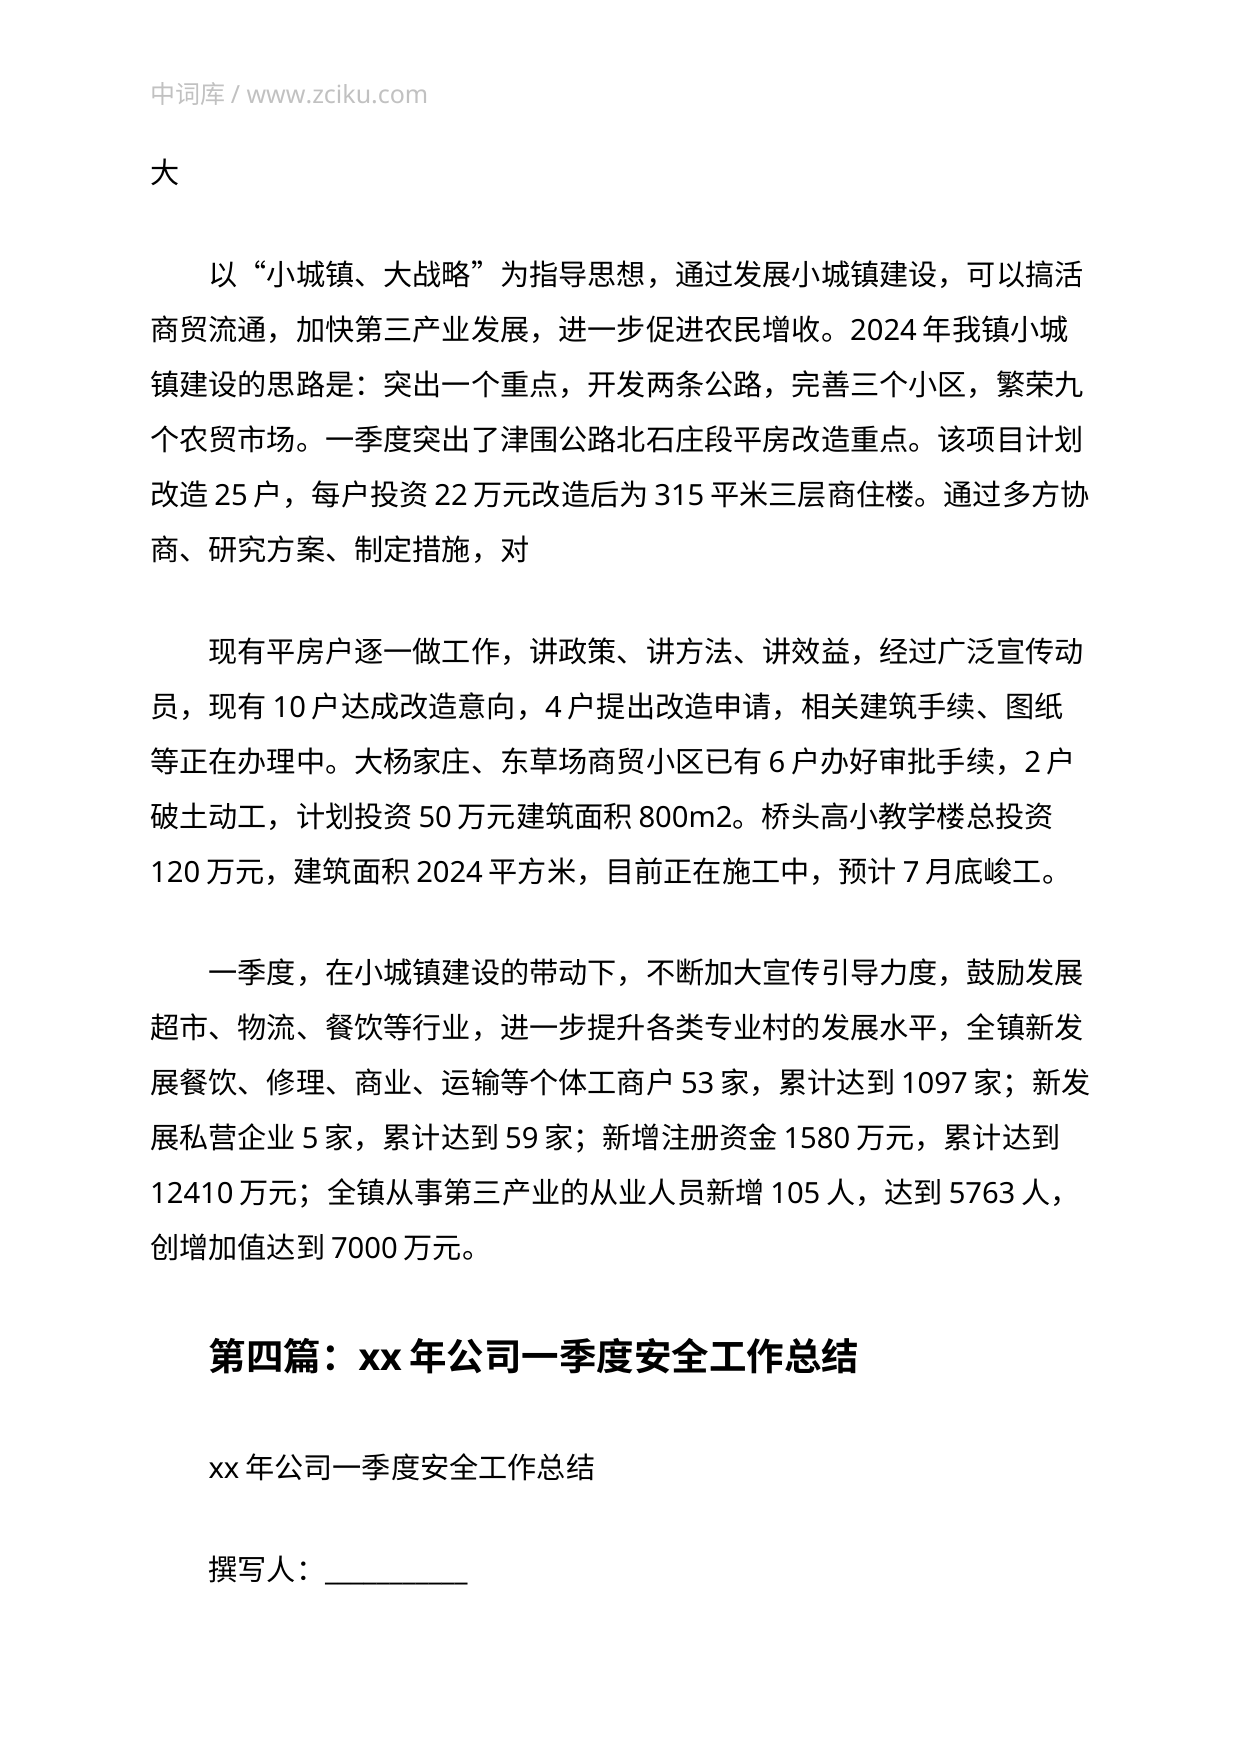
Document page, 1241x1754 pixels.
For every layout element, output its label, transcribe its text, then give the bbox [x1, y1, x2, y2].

text xx年公司一季度安全工作总结 [150, 1444, 1090, 1487]
text 第四篇：xx年公司一季度安全工作总结 [150, 1327, 1090, 1381]
text 一季度，在小城镇建设的带动下，不断加大宣传引导力度，鼓励发展超市、物流、餐饮等行业，进一步提升各类专业村的发展水平，全镇新发展餐饮、修理、商业、运输等个体工商户53家，累计达到1097家；新发展私营企业5家，累计达到59家；新增注册资金1580万元，累计达到12410万元；全镇从事第三产业的从业人员新增105人，达到5763人，创增加值达到7000万元。 [150, 950, 1090, 1267]
text 以“小城镇、大战略”为指导思想，通过发展小城镇建设，可以搞活商贸流通，加快第三产业发展，进一步促进农民增收。2024年我镇小城镇建设的思路是：突出一个重点，开发两条公路，完善三个小区，繁荣九个农贸市场。一季度突出了津围公路北石庄段平房改造重点。该项目计划改造25户，每户投资22万元改造后为315平米三层商住楼。通过多方协商、研究方案、制定措施，对 [150, 252, 1090, 569]
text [150, 150, 1090, 192]
text 现有平房户逐一做工作，讲政策、讲方法、讲效益，经过广泛宣传动员，现有10户达成改造意向，4户提出改造申请，相关建筑手续、图纸等正在办理中。大杨家庄、东草场商贸小区已有6户办好审批手续，2户破土动工，计划投资50万元建筑面积800m2。桥头高小教学楼总投资120万元，建筑面积2024平方米，目前正在施工中，预计7月底峻工。 [150, 628, 1090, 891]
text 撰写人：___________ [150, 1546, 1090, 1589]
